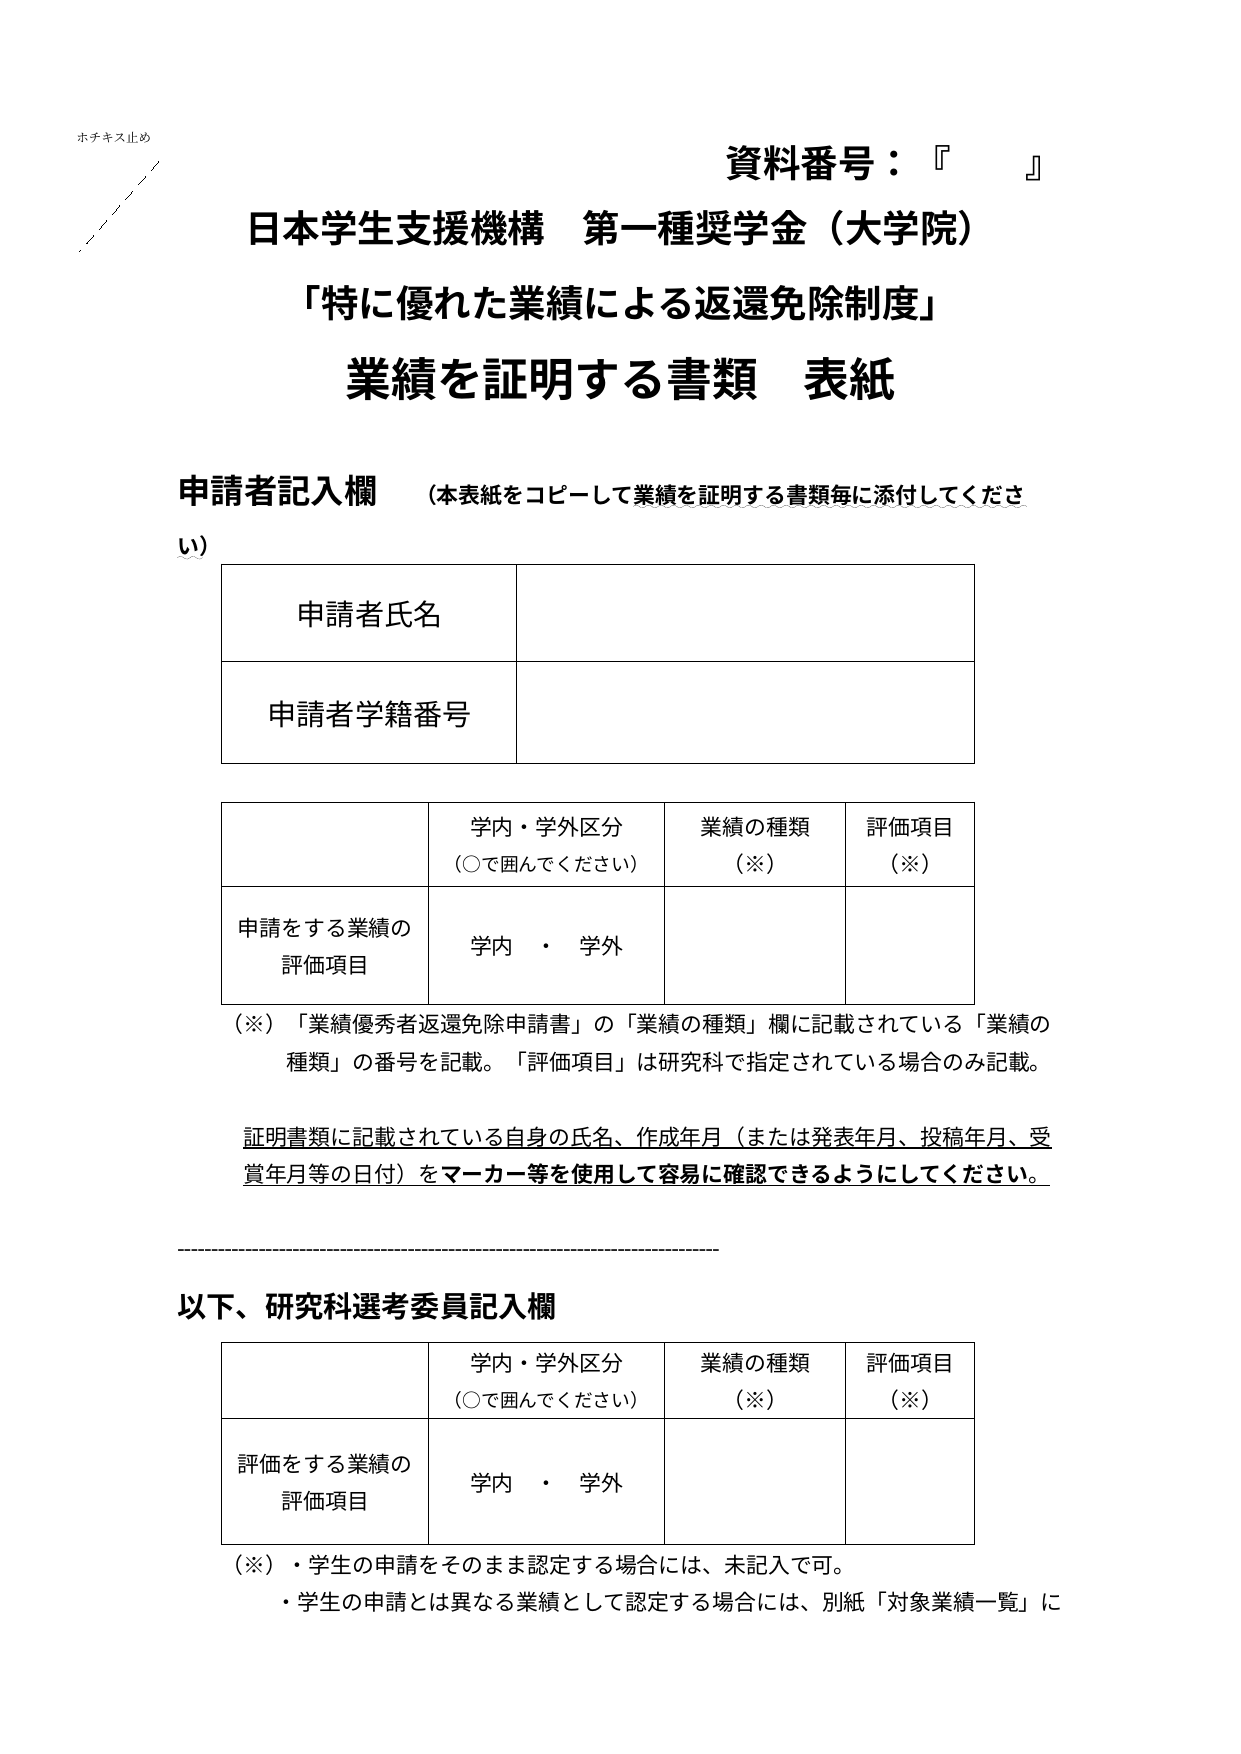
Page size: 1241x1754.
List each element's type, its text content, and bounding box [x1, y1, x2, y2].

table_header 申請者氏名 [222, 565, 516, 661]
text （※）・学生の申請をそのまま認定する場合には、未記入で可。 [177, 1545, 1063, 1582]
table_header 学内・学外区分 （○で囲んでください） [429, 803, 664, 886]
table_cell [846, 887, 974, 1003]
text -------------------------------------------------------------------------------- [177, 1229, 1063, 1267]
table_header 学内・学外区分 （○で囲んでください） [429, 1343, 664, 1418]
text ・学生の申請とは異なる業績として認定する場合には、別紙「対象業績一覧」に [177, 1582, 1063, 1620]
table_cell [665, 887, 845, 1003]
table_header [517, 565, 974, 661]
table_cell 評価をする業績の評価項目 [222, 1419, 428, 1544]
text 業績を証明する書類 表紙 [177, 338, 1063, 413]
text 証明書類に記載されている自身の氏名、作成年月（または発表年月、投稿年月、受賞年月等の日付）をマーカー等を使用して容易に確認できるようにしてください。 [177, 1117, 1063, 1192]
table_header 評価項目 （※） [846, 803, 974, 886]
text 「特に優れた業績による返還免除制度」 [177, 263, 1063, 338]
table_header [222, 803, 428, 886]
table_header 業績の種類 （※） [665, 803, 845, 886]
table_cell 申請者学籍番号 [222, 662, 516, 763]
text 日本学生支援機構 第一種奨学金（大学院） [177, 188, 1063, 263]
text 申請者記入欄 （本表紙をコピーして業績を証明する書類毎に添付してください） [177, 451, 1063, 563]
table_header [222, 1343, 428, 1418]
table_cell [665, 1419, 845, 1544]
text 資料番号：『 』 [177, 134, 1063, 188]
text 以下、研究科選考委員記入欄 [177, 1267, 1063, 1342]
table_cell [846, 1419, 974, 1544]
table_cell 申請をする業績の評価項目 [222, 887, 428, 1003]
text （※）「業績優秀者返還免除申請書」の「業績の種類」欄に記載されている「業績の種類」の番号を記載。「評価項目」は研究科で指定されている場合のみ記載。 [221, 1004, 1063, 1079]
table_cell [517, 662, 974, 763]
table_cell 学内 ・ 学外 [429, 1419, 664, 1544]
table_header 業績の種類 （※） [665, 1343, 845, 1418]
table_header 評価項目 （※） [846, 1343, 974, 1418]
table_cell 学内 ・ 学外 [429, 887, 664, 1003]
